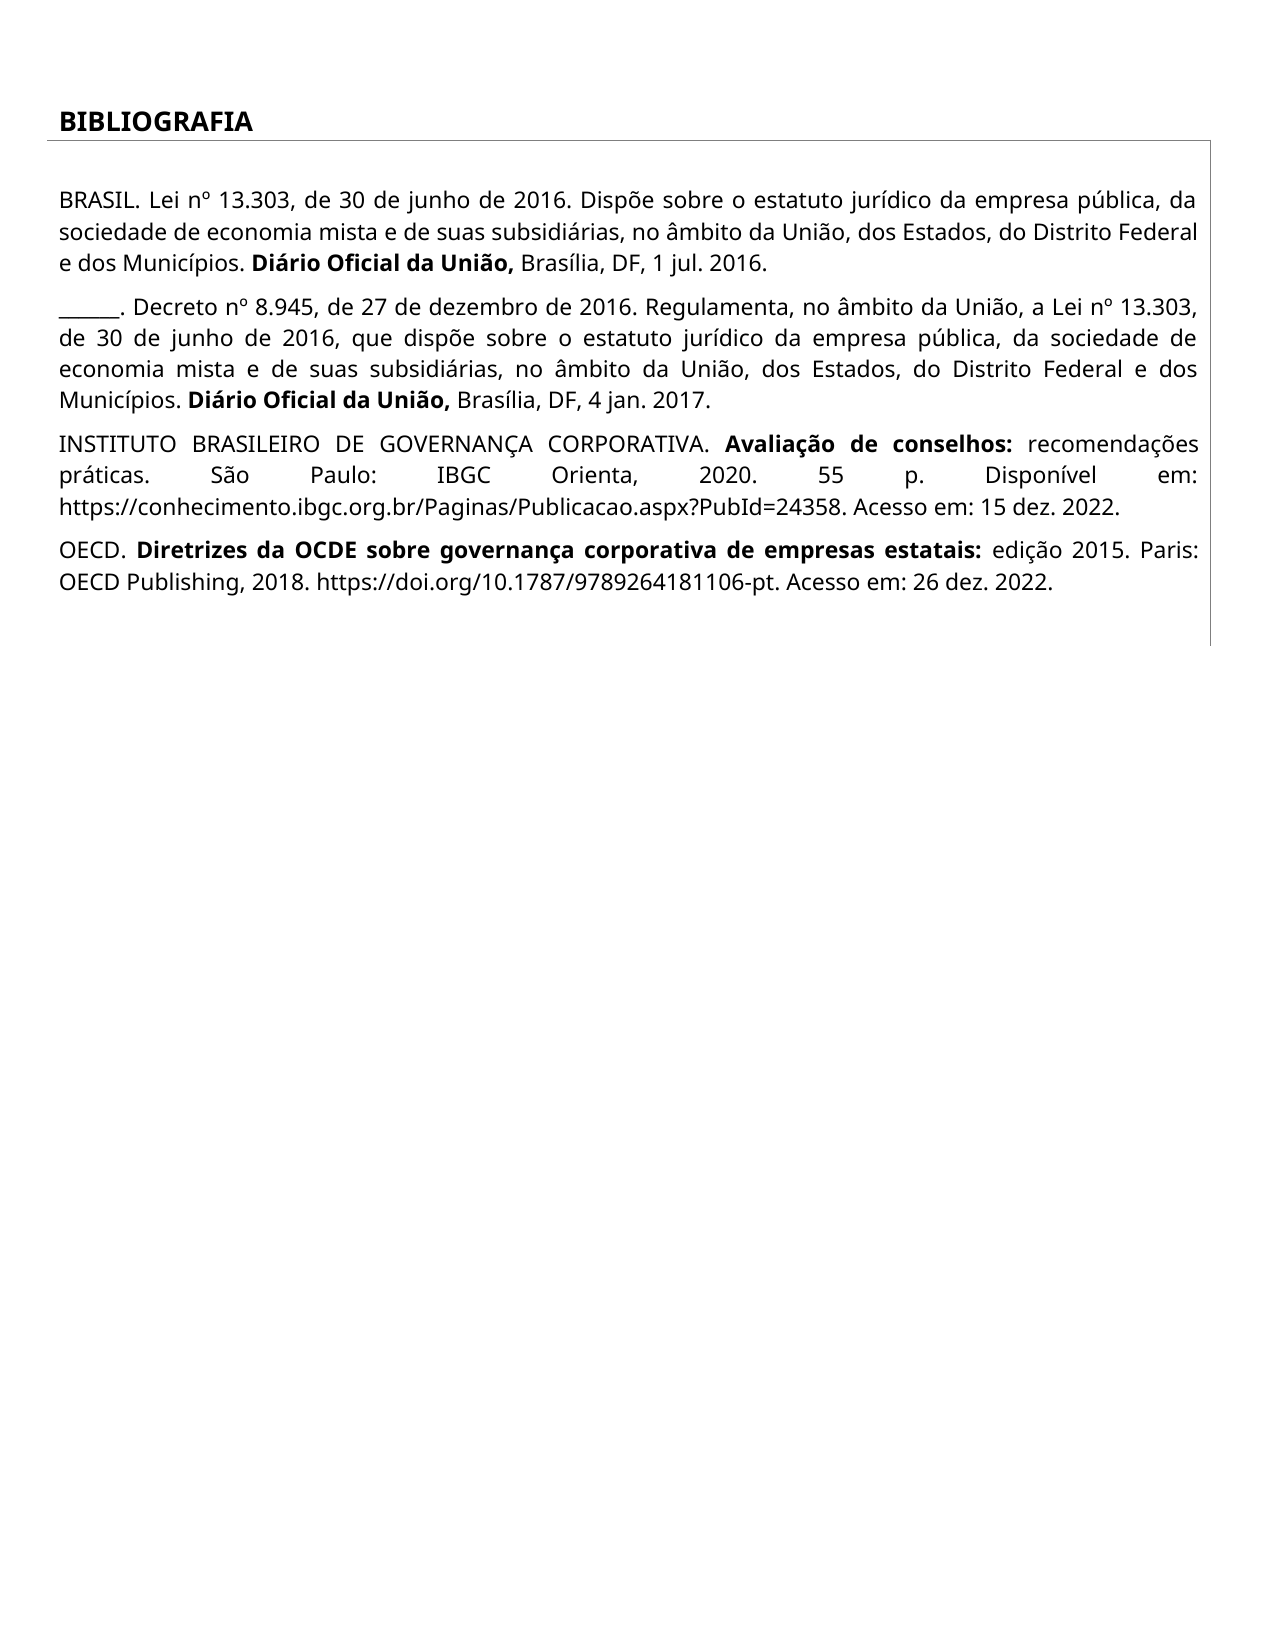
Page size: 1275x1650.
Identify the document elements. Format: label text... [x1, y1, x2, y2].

table_header BIBLIOGRAFIA [47, 103, 1210, 139]
table_cell BRASIL. Lei nº 13.303, de 30 de junho de 2016. Dispõe sobre o estatuto jurídico da empresa pública, da sociedade de economia mista e de suas subsidiárias, no âmbito da União, dos Estados, do Distrito Federal e dos Municípios. Diário Oficial da União, Brasília, DF, 1 jul. 2016. ______. Decreto nº 8.945, de 27 de dezembro de 2016. Regulamenta, no âmbito da União, a Lei nº 13.303, de 30 de junho de 2016, que dispõe sobre o estatuto jurídico da empresa pública, da sociedade de economia mista e de suas subsidiárias, no âmbito da União, dos Estados, do Distrito Federal e dos Municípios. Diário Oficial da União, Brasília, DF, 4 jan. 2017. INSTITUTO BRASILEIRO DE GOVERNANÇA CORPORATIVA. Avaliação de conselhos: recomendações práticas. São Paulo: IBGC Orienta, 2020. 55 p. Disponível em: https://conhecimento.ibgc.org.br/Paginas/Publicacao.aspx?PubId=24358. Acesso em: 15 dez. 2022. OECD. Diretrizes da OCDE sobre governança corporativa de empresas estatais: edição 2015. Paris: OECD Publishing, 2018. https://doi.org/10.1787/9789264181106-pt. Acesso em: 26 dez. 2022. [47, 141, 1210, 646]
